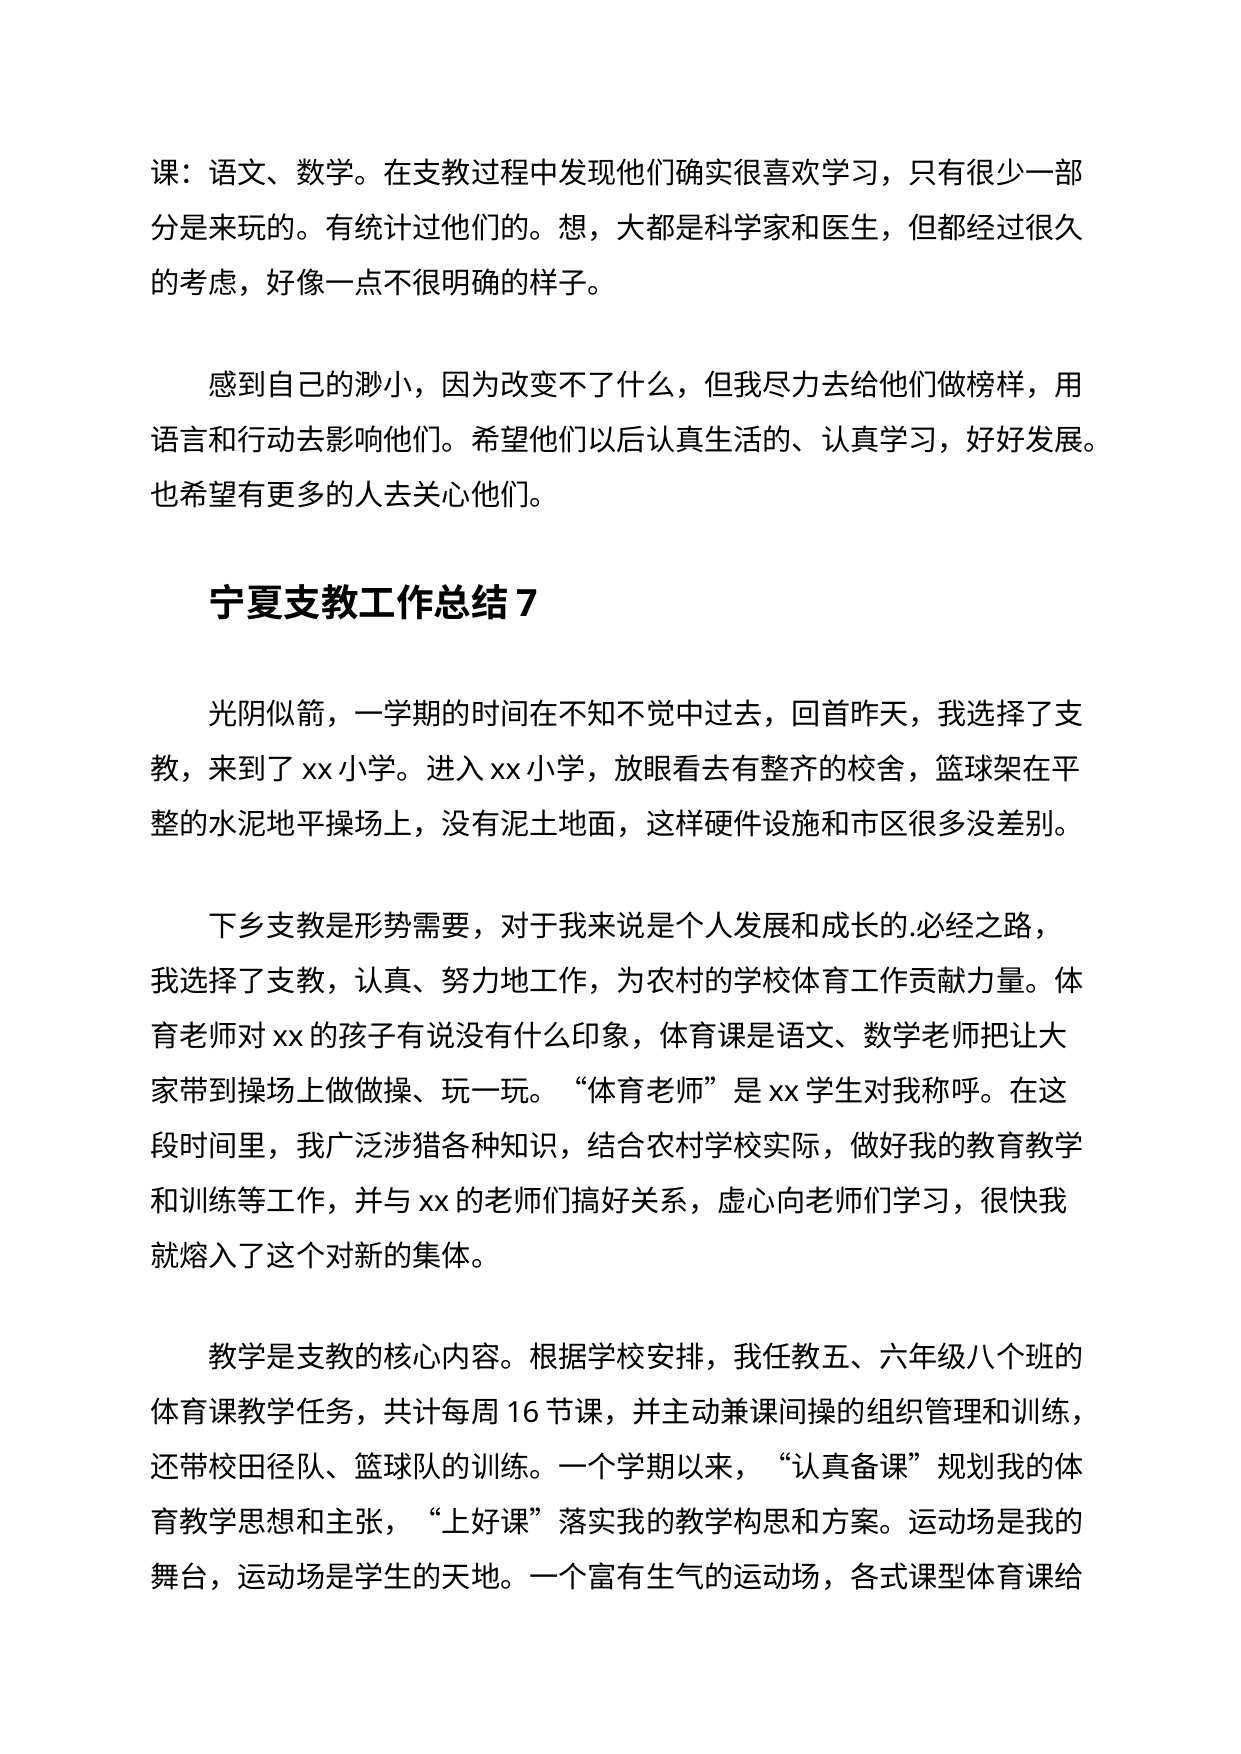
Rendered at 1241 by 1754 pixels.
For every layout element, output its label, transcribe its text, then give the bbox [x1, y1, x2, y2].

text 下乡支教是形势需要，对于我来说是个人发展和成长的.必经之路，我选择了支教，认真、努力地工作，为农村的学校体育工作贡献力量。体育老师对xx的孩子有说没有什么印象，体育课是语文、数学老师把让大家带到操场上做做操、玩一玩。“体育老师”是xx学生对我称呼。在这段时间里，我广泛涉猎各种知识，结合农村学校实际，做好我的教育教学和训练等工作，并与xx的老师们搞好关系，虚心向老师们学习，很快我就熔入了这个对新的集体。 [150, 902, 1090, 1274]
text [150, 150, 1090, 302]
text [150, 1334, 1090, 1596]
text 宁夏支教工作总结7 [150, 573, 1090, 628]
text 感到自己的渺小，因为改变不了什么，但我尽力去给他们做榜样，用语言和行动去影响他们。希望他们以后认真生活的、认真学习，好好发展。也希望有更多的人去关心他们。 [150, 362, 1090, 514]
text 光阴似箭，一学期的时间在不知不觉中过去，回首昨天，我选择了支教，来到了xx小学。进入xx小学，放眼看去有整齐的校舍，篮球架在平整的水泥地平操场上，没有泥土地面，这样硬件设施和市区很多没差别。 [150, 691, 1090, 843]
